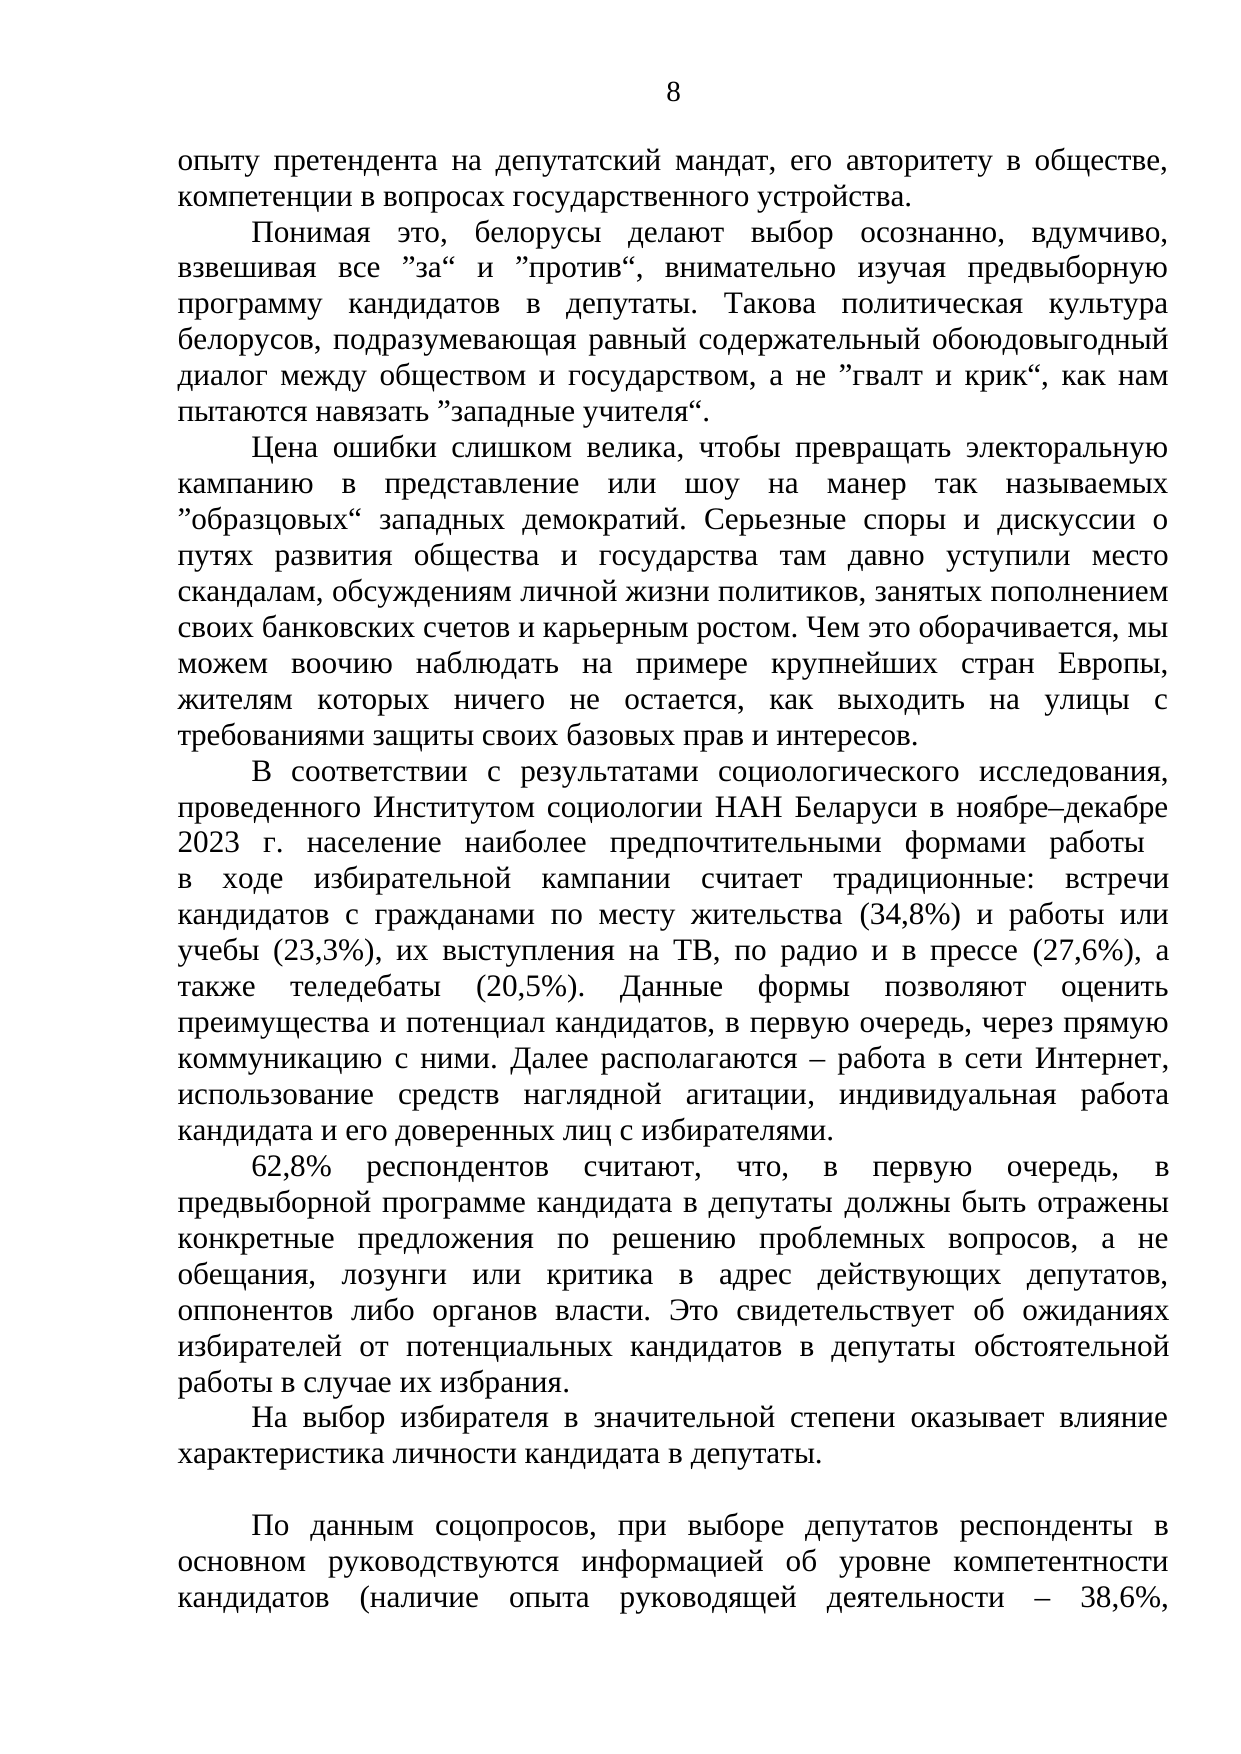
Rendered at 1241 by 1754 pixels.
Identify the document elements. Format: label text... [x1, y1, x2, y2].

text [177, 1507, 1169, 1614]
text На выбор избирателя в значительной степени оказывает влияние характеристика личности кандидата в депутаты. [177, 1399, 1169, 1471]
text Цена ошибки слишком велика, чтобы превращать электоральную кампанию в представление или шоу на манер так называемых ”образцовых“ западных демократий. Серьезные споры и дискуссии о путях развития общества и государства там давно уступили место скандалам, обсуждениям личной жизни политиков, занятых пополнением своих банковских счетов и карьерным ростом. Чем это оборачивается, мы можем воочию наблюдать на примере крупнейших стран Европы, жителям которых ничего не остается, как выходить на улицы с требованиями защиты своих базовых прав и интересов. [177, 428, 1169, 752]
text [177, 141, 1169, 213]
text В соответствии с результатами социологического исследования, проведенного Институтом социологии НАН Беларуси в ноябре–декабре 2023 г. население наиболее предпочтительными формами работы в ходе избирательной кампании считает традиционные: встречи кандидатов с гражданами по месту жительства (34,8%) и работы или учебы (23,3%), их выступления на ТВ, по радио и в прессе (27,6%), а также теледебаты (20,5%). Данные формы позволяют оценить преимущества и потенциал кандидатов, в первую очередь, через прямую коммуникацию с ними. Далее располагаются – работа в сети Интернет, использование средств наглядной агитации, индивидуальная работа кандидата и его доверенных лиц с избирателями. [177, 752, 1169, 1147]
text 62,8% респондентов считают, что, в первую очередь, в предвыборной программе кандидата в депутаты должны быть отражены конкретные предложения по решению проблемных вопросов, а не обещания, лозунги или критика в адрес действующих депутатов, оппонентов либо органов власти. Это свидетельствует об ожиданиях избирателей от потенциальных кандидатов в депутаты обстоятельной работы в случае их избрания. [177, 1147, 1169, 1399]
text Понимая это, белорусы делают выбор осознанно, вдумчиво, взвешивая все ”за“ и ”против“, внимательно изучая предвыборную программу кандидатов в депутаты. Такова политическая культура белорусов, подразумевающая равный содержательный обоюдовыгодный диалог между обществом и государством, а не ”гвалт и крик“, как нам пытаются навязать ”западные учителя“. [177, 213, 1169, 428]
